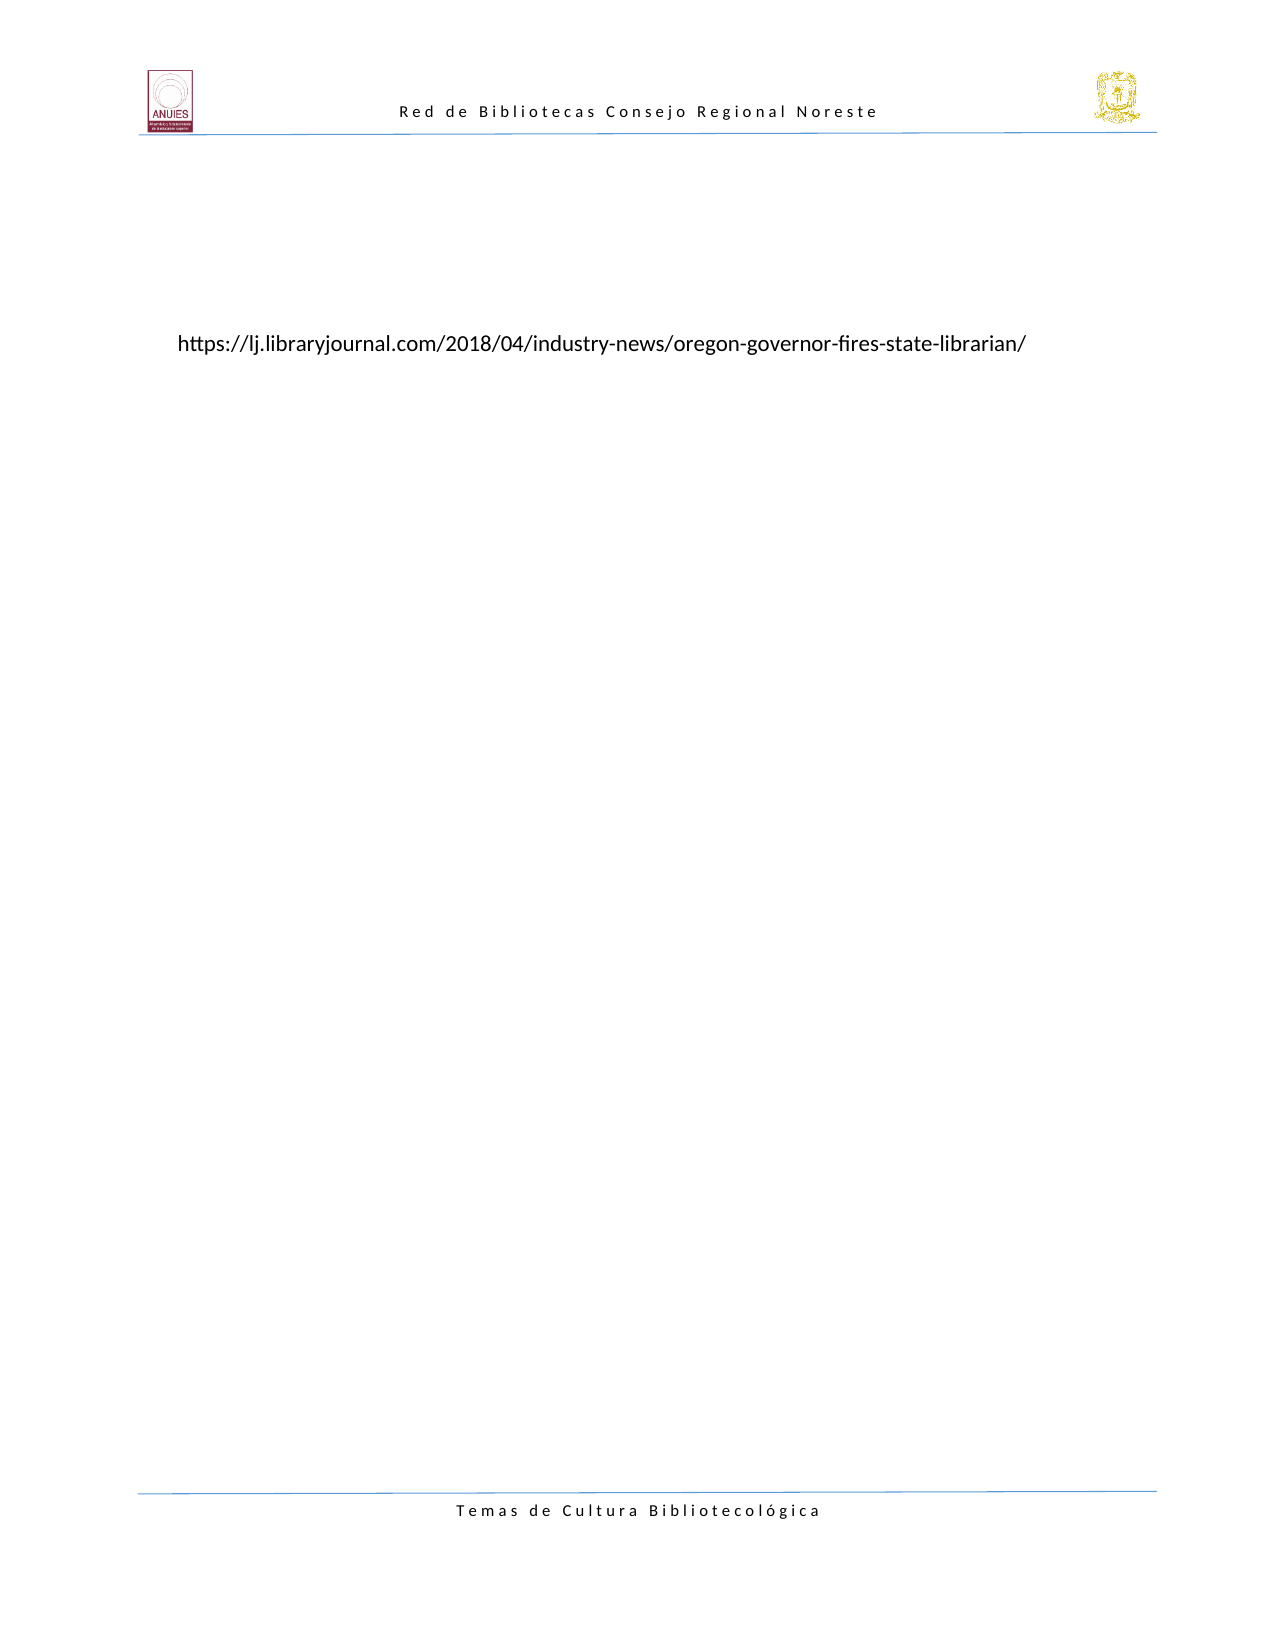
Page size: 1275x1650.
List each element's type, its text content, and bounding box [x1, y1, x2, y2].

picture [1092, 69, 1141, 125]
text https://lj.libraryjournal.com/2018/04/industry-news/oregon-governor-fires-state-librarian/ [177, 329, 1098, 357]
picture [138, 69, 202, 133]
